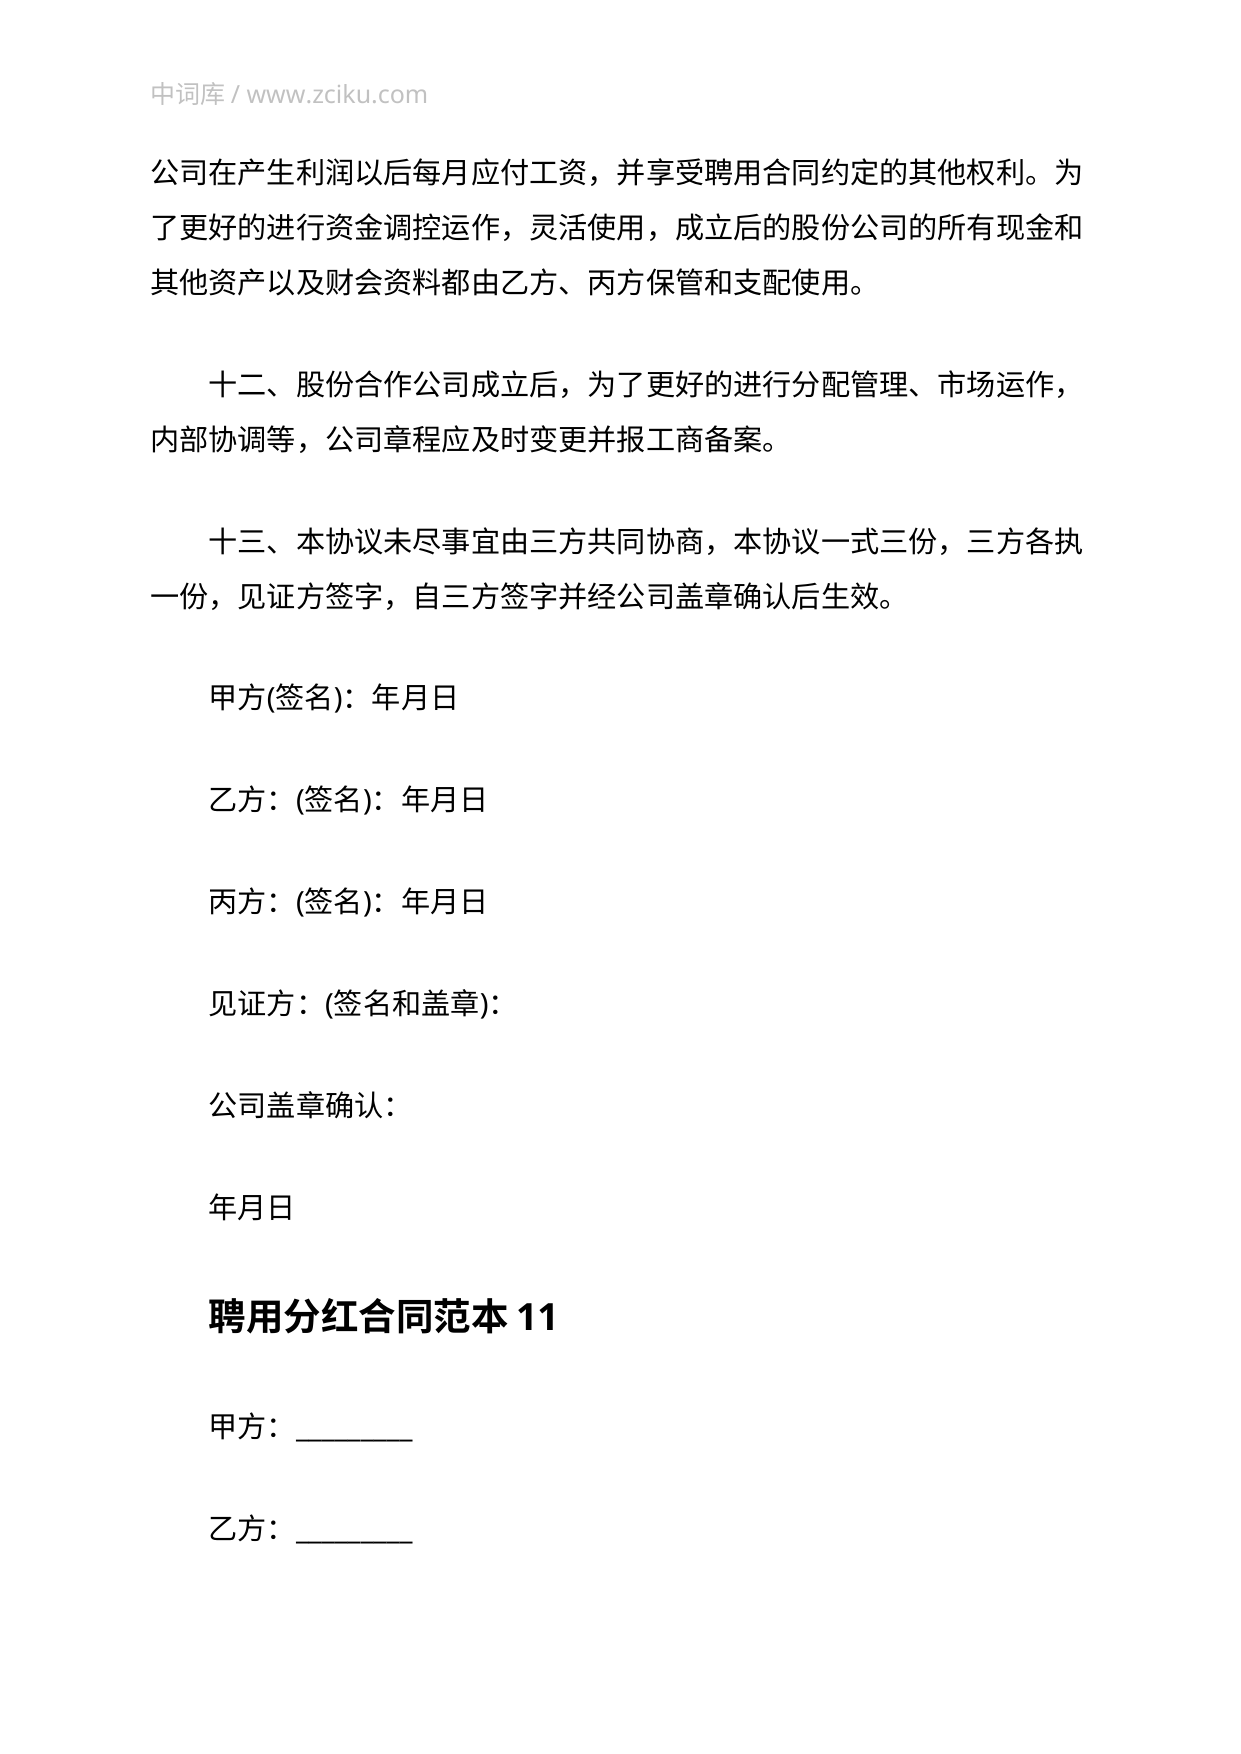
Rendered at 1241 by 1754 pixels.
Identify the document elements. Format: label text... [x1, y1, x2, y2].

text 见证方：(签名和盖章)： [150, 981, 1090, 1023]
text 公司盖章确认： [150, 1083, 1090, 1125]
text 乙方：_________ [150, 1506, 1090, 1548]
text 十二、股份合作公司成立后，为了更好的进行分配管理、市场运作，内部协调等，公司章程应及时变更并报工商备案。 [150, 362, 1090, 459]
text 甲方：_________ [150, 1404, 1090, 1446]
text 年月日 [150, 1184, 1090, 1227]
text 甲方(签名)：年月日 [150, 675, 1090, 717]
text 乙方：(签名)：年月日 [150, 777, 1090, 819]
text 丙方：(签名)：年月日 [150, 879, 1090, 921]
text 十三、本协议未尽事宜由三方共同协商，本协议一式三份，三方各执一份，见证方签字，自三方签字并经公司盖章确认后生效。 [150, 518, 1090, 615]
text 聘用分红合同范本11 [150, 1286, 1090, 1341]
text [150, 150, 1090, 302]
